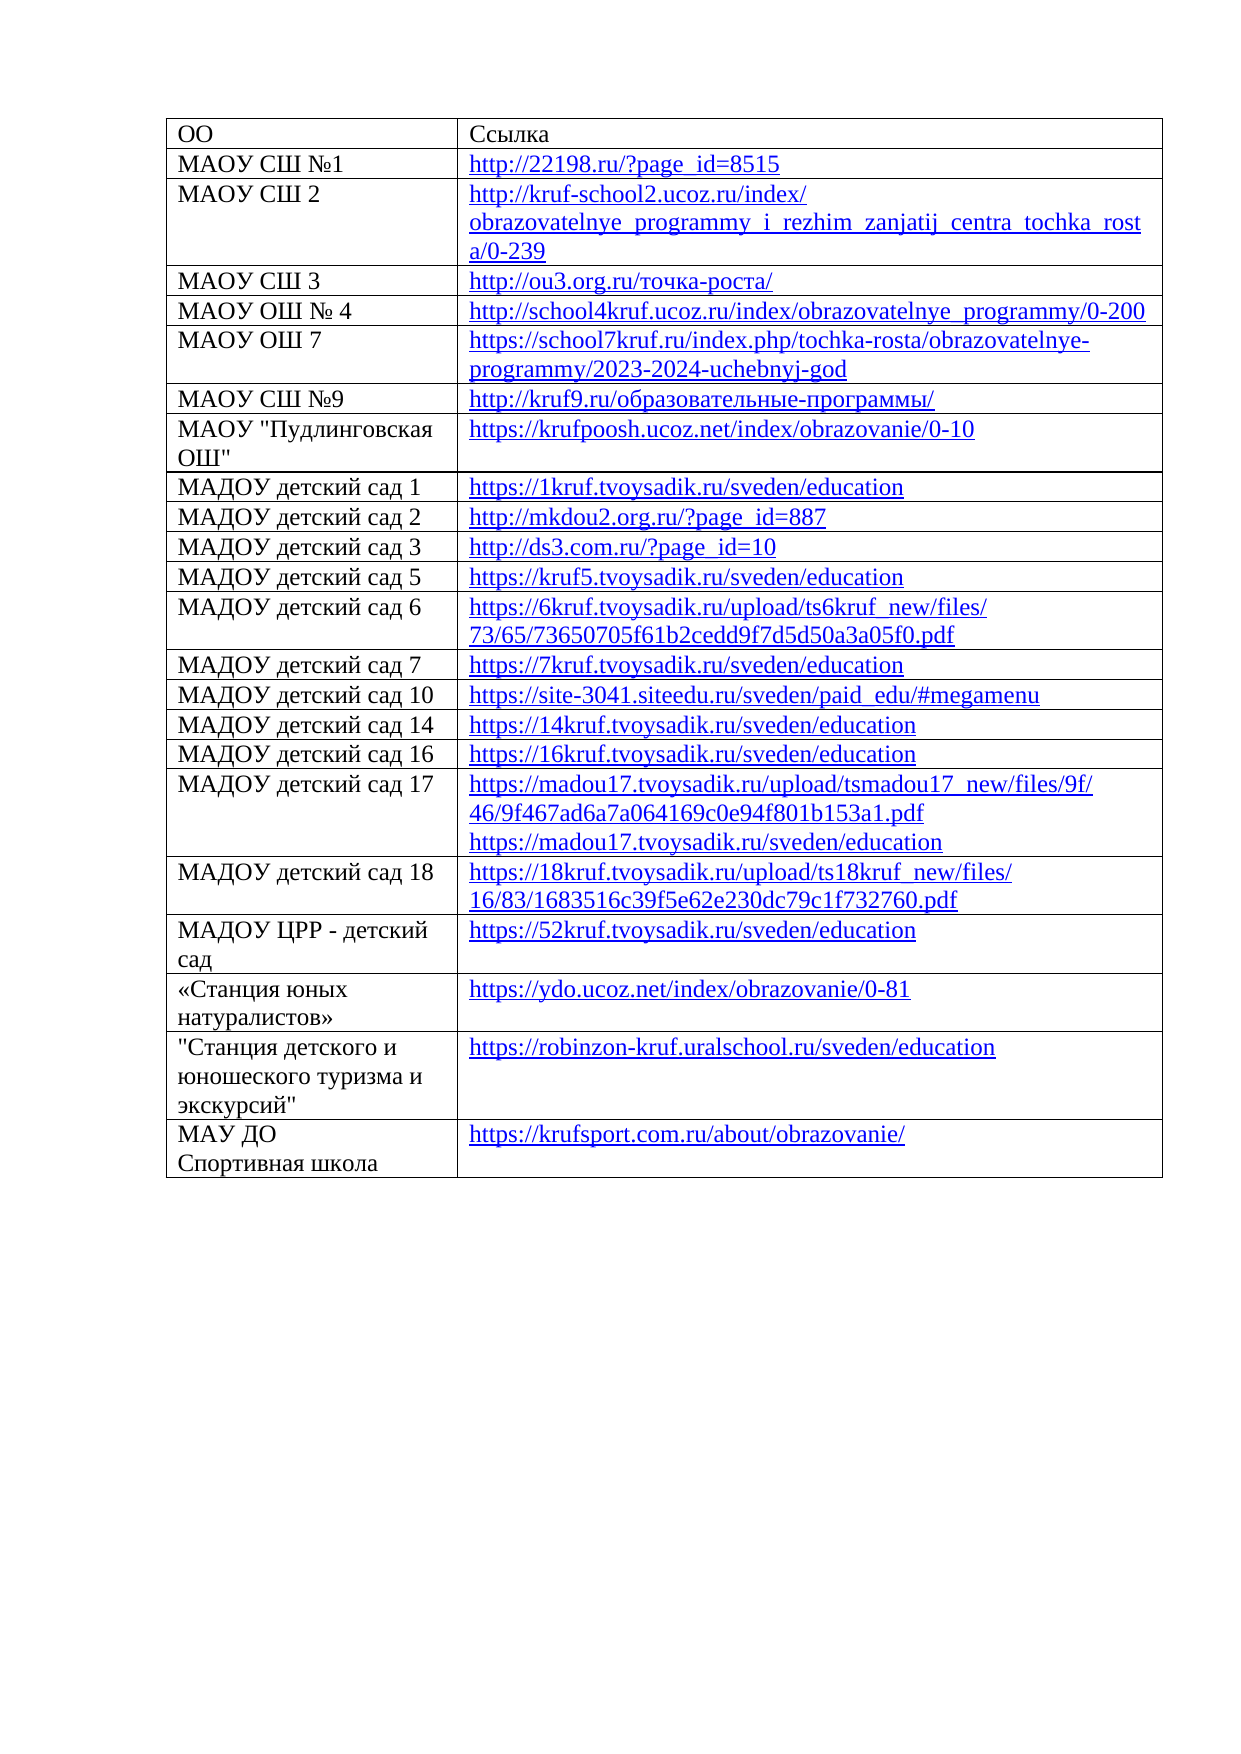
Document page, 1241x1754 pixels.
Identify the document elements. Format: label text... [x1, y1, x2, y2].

table_cell https://school7kruf.ru/index.php/tochka-rosta/obrazovatelnye-programmy/2023-2024-uchebnyj-god [458, 326, 1162, 383]
table_cell МАОУ СШ 3 [167, 266, 457, 295]
table_cell МАОУ ОШ № 4 [167, 296, 457, 324]
table_cell https://robinzon-kruf.uralschool.ru/sveden/education [458, 1032, 1162, 1118]
table_cell МАДОУ детский сад 3 [167, 532, 457, 561]
table_cell МАДОУ детский сад 14 [167, 710, 457, 738]
table_cell МАДОУ детский сад 5 [167, 562, 457, 591]
table_cell «Станция юных натуралистов» [167, 974, 457, 1031]
table_cell https://kruf5.tvoysadik.ru/sveden/education [458, 562, 1162, 591]
table_cell https://ydo.ucoz.net/index/obrazovanie/0-81 [458, 974, 1162, 1031]
table_cell https://krufpoosh.ucoz.net/index/obrazovanie/0-10 [458, 414, 1162, 471]
table_cell http://22198.ru/?page_id=8515 [458, 149, 1162, 178]
table_cell МАДОУ ЦРР - детский сад [167, 915, 457, 973]
table_cell МАОУ СШ 2 [167, 179, 457, 265]
table_cell МАДОУ детский сад 2 [167, 502, 457, 531]
table_cell МАОУ "Пудлинговская ОШ" [167, 414, 457, 471]
table_cell МАДОУ детский сад 7 [167, 650, 457, 679]
table_cell МАДОУ детский сад 18 [167, 857, 457, 914]
table_cell МАОУ СШ №9 [167, 384, 457, 413]
table_cell https://1kruf.tvoysadik.ru/sveden/education [458, 473, 1162, 501]
table_cell https://16kruf.tvoysadik.ru/sveden/education [458, 740, 1162, 768]
table_cell https://18kruf.tvoysadik.ru/upload/ts18kruf_new/files/16/83/1683516c39f5e62e230dc79c1f732760.pdf [458, 857, 1162, 914]
table_cell http://ds3.com.ru/?page_id=10 [458, 532, 1162, 561]
table_cell МАДОУ детский сад 6 [167, 592, 457, 649]
table_cell МАДОУ детский сад 16 [167, 740, 457, 768]
table_cell https://6kruf.tvoysadik.ru/upload/ts6kruf_new/files/73/65/73650705f61b2cedd9f7d5d50a3a05f0.pdf [458, 592, 1162, 649]
table_cell https://krufsport.com.ru/about/obrazovanie/ [458, 1120, 1162, 1177]
table_cell https://7kruf.tvoysadik.ru/sveden/education [458, 650, 1162, 679]
table_cell "Станция детского и юношеского туризма и экскурсий" [167, 1032, 457, 1118]
table_cell МАУ ДО Спортивная школа [167, 1120, 457, 1177]
table_cell https://14kruf.tvoysadik.ru/sveden/education [458, 710, 1162, 738]
table_cell https://madou17.tvoysadik.ru/upload/tsmadou17_new/files/9f/46/9f467ad6a7a064169c0e94f801b153a1.pdf https://madou17.tvoysadik.ru/sveden/education [458, 769, 1162, 856]
table_cell http://school4kruf.ucoz.ru/index/obrazovatelnye_programmy/0-200 [458, 296, 1162, 324]
table_cell МАДОУ детский сад 10 [167, 680, 457, 709]
table_cell http://kruf9.ru/образовательные-программы/ [458, 384, 1162, 413]
table_cell МАОУ СШ №1 [167, 149, 457, 178]
table_cell http://ou3.org.ru/точка-роста/ [458, 266, 1162, 295]
table_cell http://mkdou2.org.ru/?page_id=887 [458, 502, 1162, 531]
table_cell https://site-3041.siteedu.ru/sveden/paid_edu/#megamenu [458, 680, 1162, 709]
table_cell МАОУ ОШ 7 [167, 326, 457, 383]
table_header ОО [167, 119, 457, 148]
table_cell МАДОУ детский сад 1 [167, 473, 457, 501]
table_cell http://kruf-school2.ucoz.ru/index/obrazovatelnye_programmy_i_rezhim_zanjatij_centra_tochka_rosta/0-239 [458, 179, 1162, 265]
table_cell МАДОУ детский сад 17 [167, 769, 457, 856]
table_header Ссылка [458, 119, 1162, 148]
table_cell https://52kruf.tvoysadik.ru/sveden/education [458, 915, 1162, 973]
